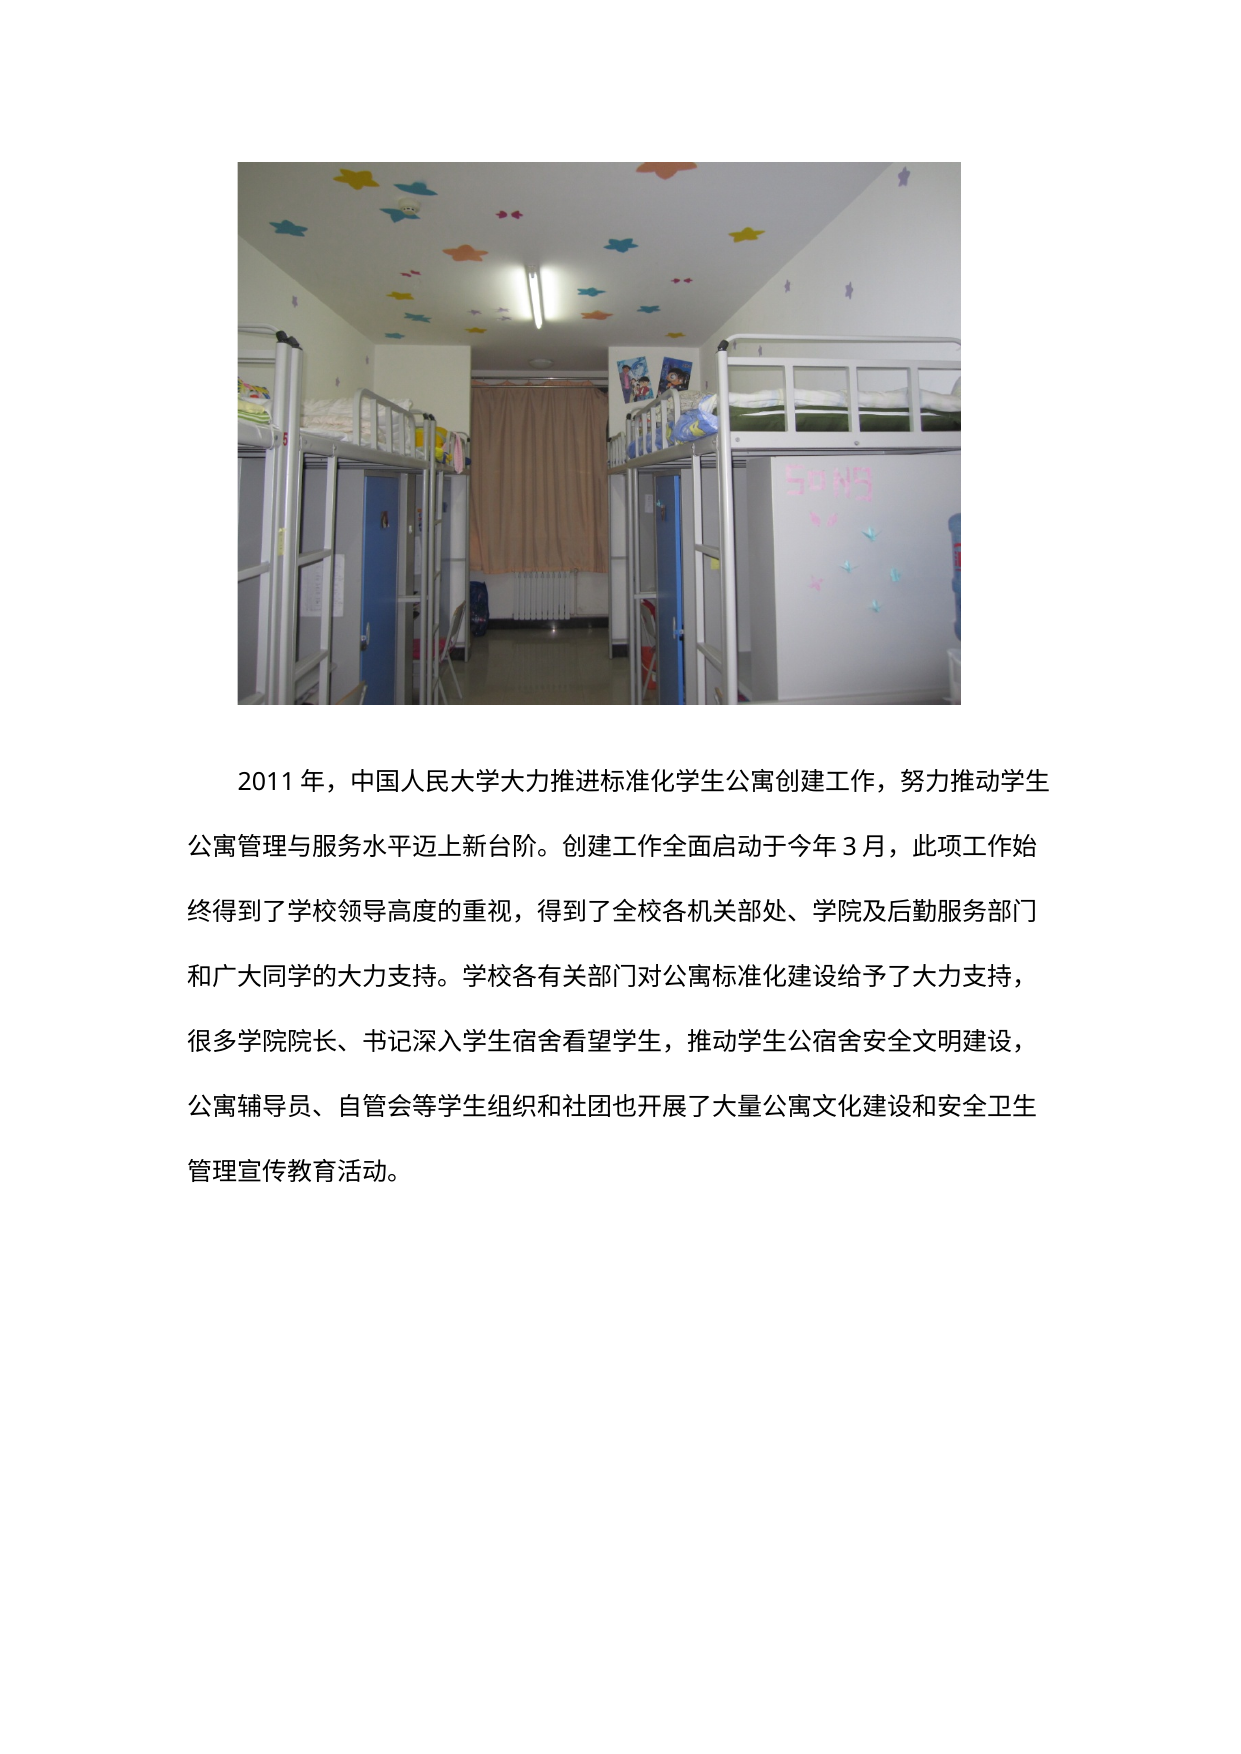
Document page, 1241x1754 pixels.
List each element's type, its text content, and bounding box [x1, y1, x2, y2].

text 2011年，中国人民大学大力推进标准化学生公寓创建工作，努力推动学生公寓管理与服务水平迈上新台阶。创建工作全面启动于今年3月，此项工作始终得到了学校领导高度的重视，得到了全校各机关部处、学院及后勤服务部门和广大同学的大力支持。学校各有关部门对公寓标准化建设给予了大力支持，很多学院院长、书记深入学生宿舍看望学生，推动学生公宿舍安全文明建设，公寓辅导员、自管会等学生组织和社团也开展了大量公寓文化建设和安全卫生管理宣传教育活动。 [187, 747, 1053, 1202]
picture [237, 162, 961, 705]
